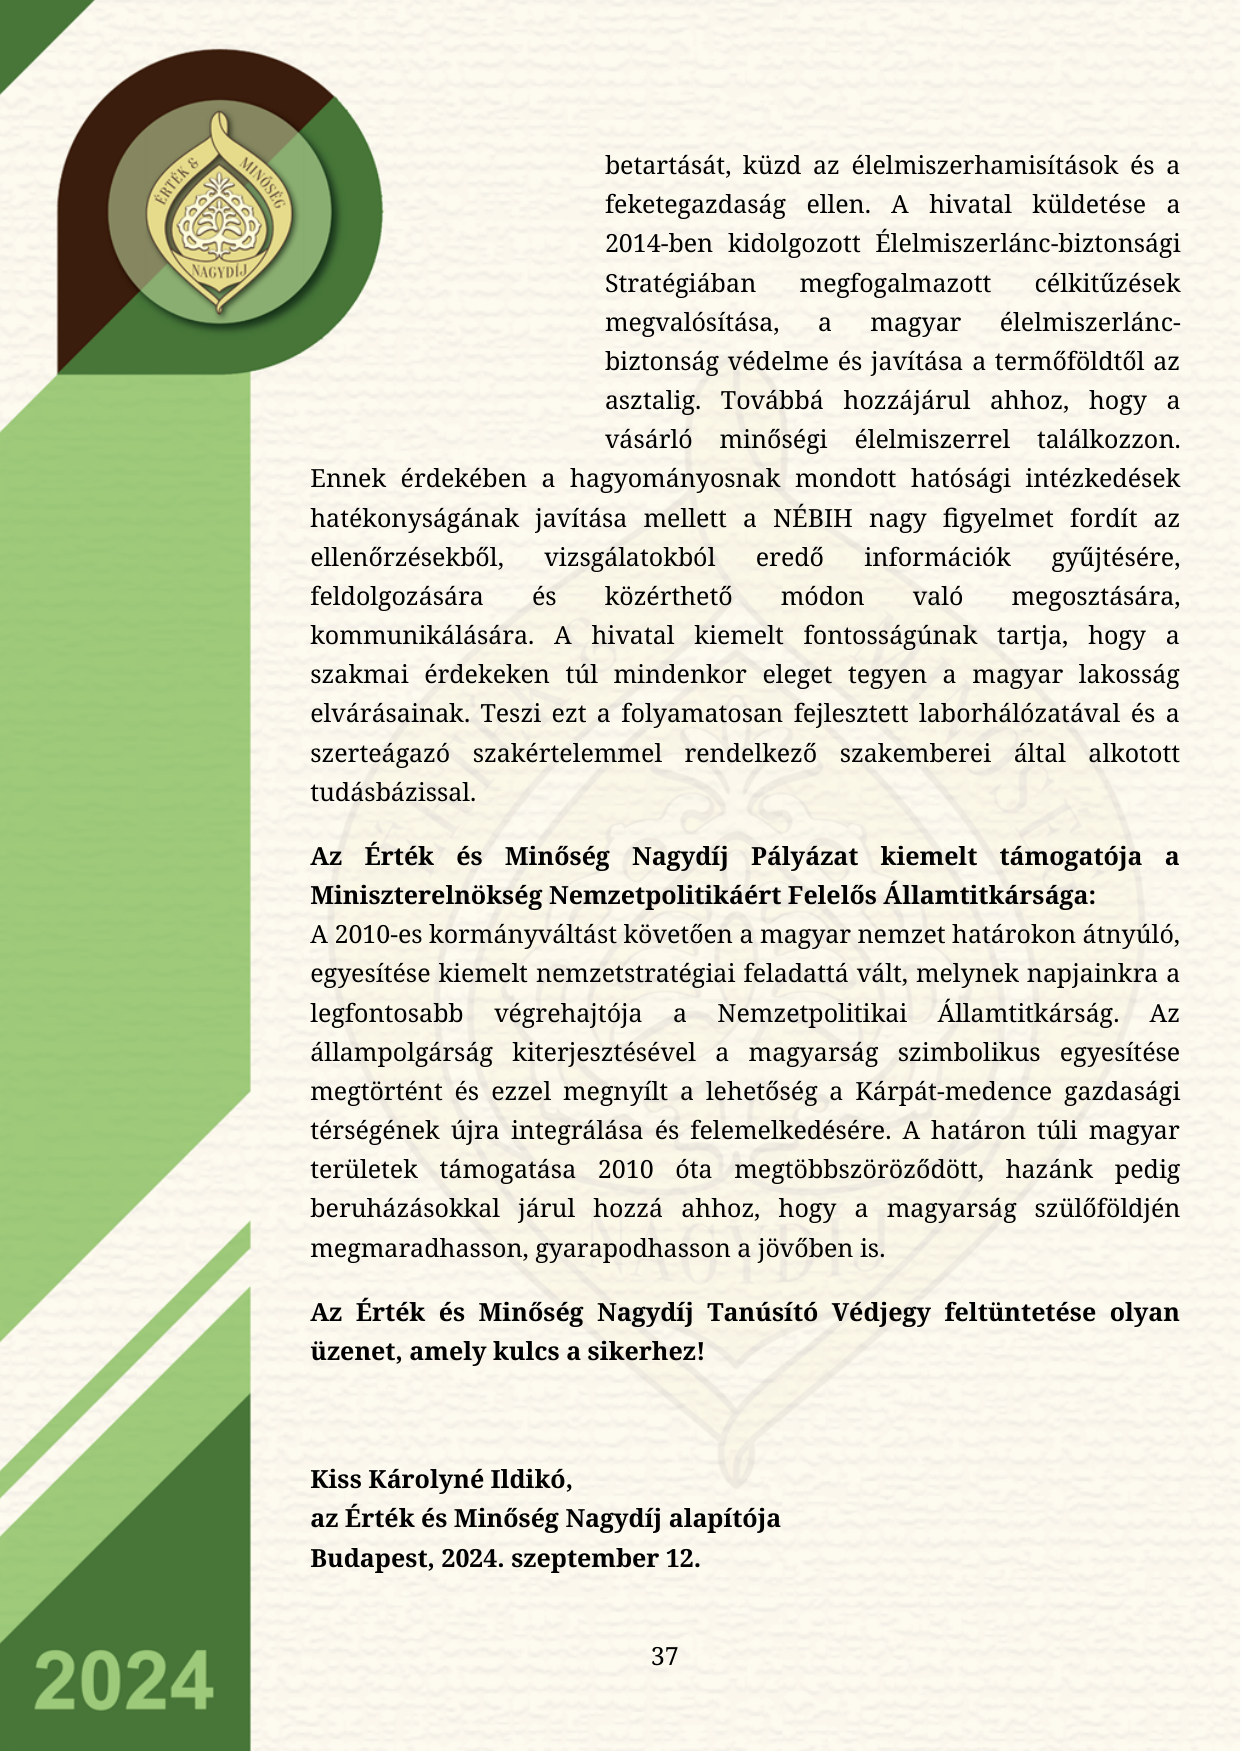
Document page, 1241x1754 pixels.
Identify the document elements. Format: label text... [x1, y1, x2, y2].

text A 2010-es kormányváltást követően a magyar nemzet határokon átnyúló, egyesítése kiemelt nemzetstratégiai feladattá vált, melynek napjainkra a legfontosabb végrehajtója a Nemzetpolitikai Államtitkárság. Az állampolgárság kiterjesztésével a magyarság szimbolikus egyesítése megtörtént és ezzel megnyílt a lehetőség a Kárpát-medence gazdasági térségének újra integrálása és felemelkedésére. A határon túli magyar területek támogatása 2010 óta megtöbbszöröződött, hazánk pedig beruházásokkal járul hozzá ahhoz, hogy a magyarság szülőföldjén megmaradhasson, gyarapodhasson a jövőben is. [310, 917, 1181, 1264]
text Kiss Károlyné Ildikó, az Érték és Minőség Nagydíj alapítója Budapest, 2024. szeptember 12. [310, 1462, 1181, 1574]
text Az Érték és Minőség Nagydíj Tanúsító Védjegy feltüntetése olyan üzenet, amely kulcs a sikerhez! [310, 1294, 1181, 1368]
text Az Érték és Minőség Nagydíj Pályázat kiemelt támogatója a Miniszterelnökség Nemzetpolitikáért Felelős Államtitkársága: [310, 838, 1181, 912]
picture [0, 0, 1241, 1751]
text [310, 148, 1181, 808]
